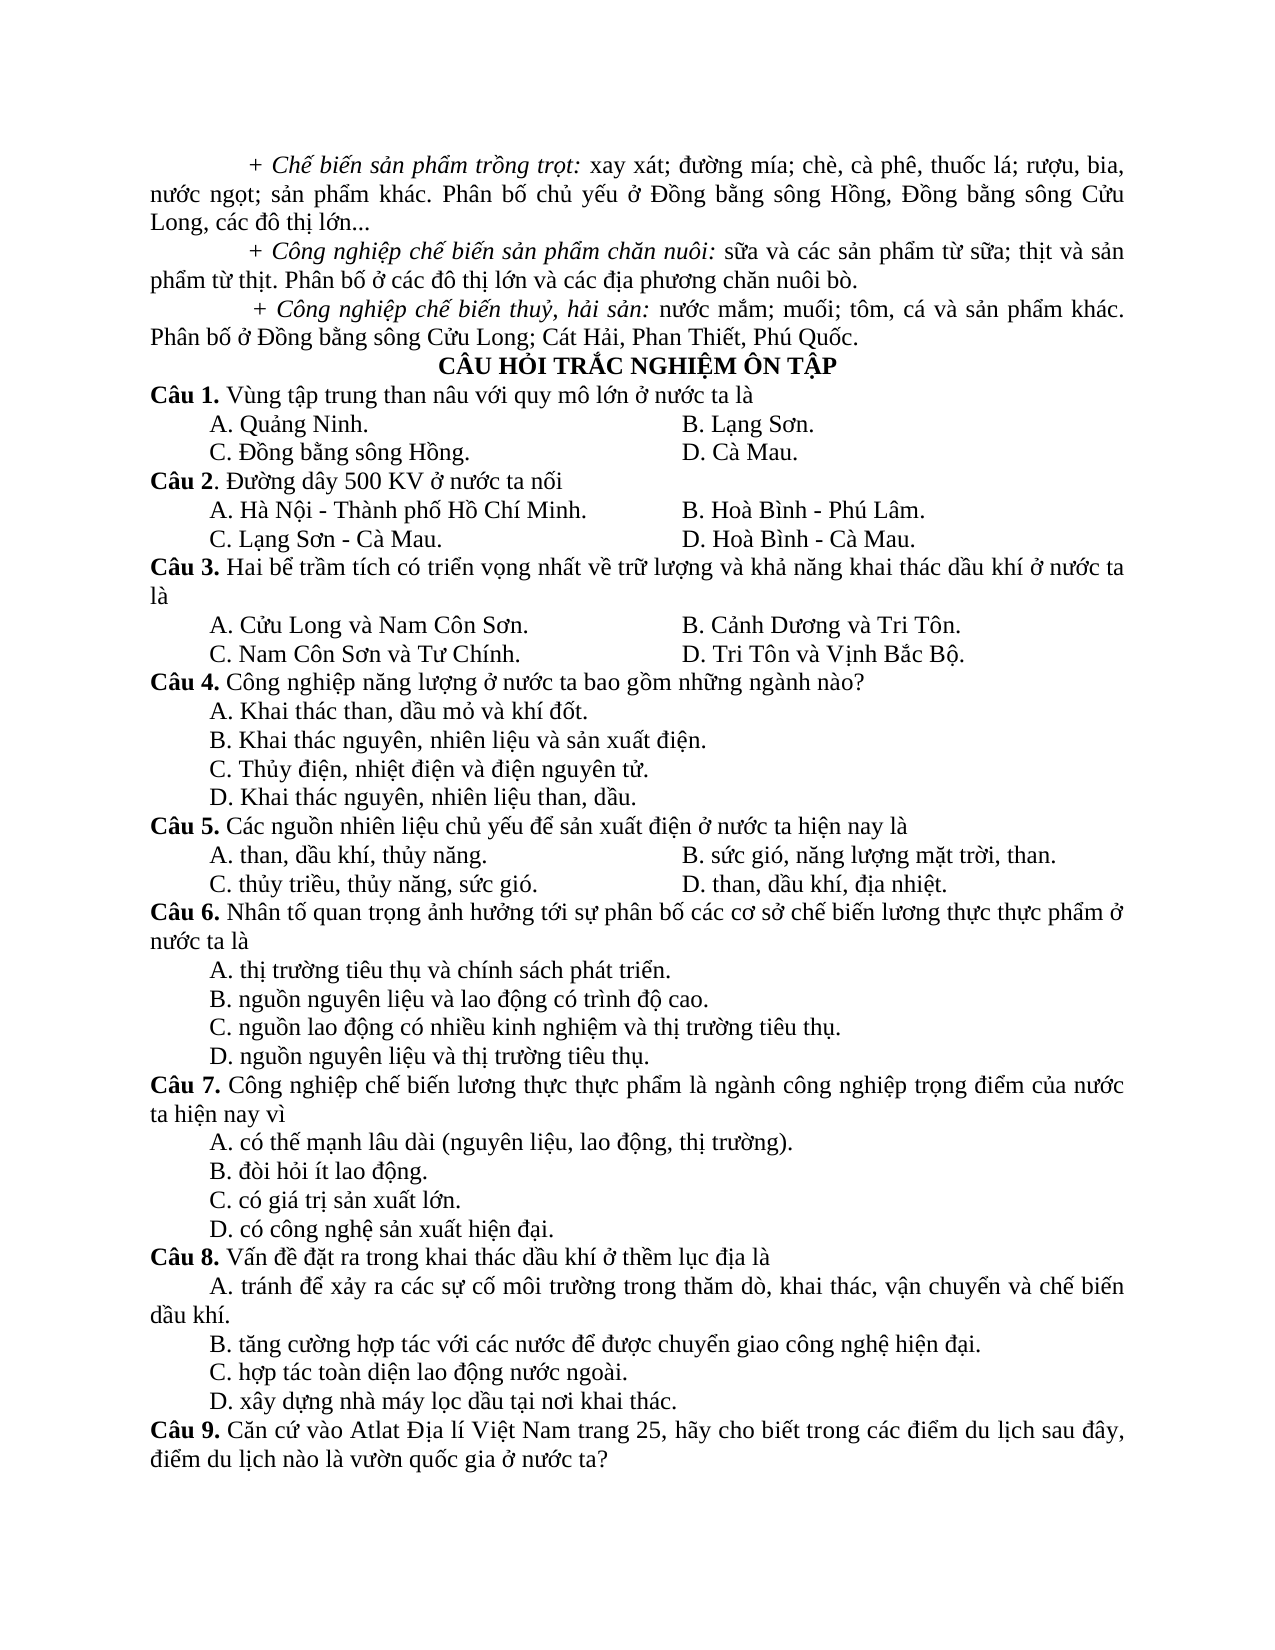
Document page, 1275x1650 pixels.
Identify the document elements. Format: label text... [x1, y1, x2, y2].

text Câu 7. Công nghiệp chế biến lương thực thực phẩm là ngành công nghiệp trọng điểm của nước ta hiện nay vì [150, 1070, 1125, 1127]
text Câu 8. Vấn đề đặt ra trong khai thác dầu khí ở thềm lục địa là [150, 1242, 1125, 1271]
text C. Thủy điện, nhiệt điện và điện nguyên tử. [150, 754, 1125, 782]
text Câu 1. Vùng tập trung than nâu với quy mô lớn ở nước ta là [150, 380, 1125, 409]
text C. Nam Côn Sơn và Tư Chính. D. Tri Tôn và Vịnh Bắc Bộ. [150, 639, 1125, 667]
text A. Khai thác than, dầu mỏ và khí đốt. [150, 696, 1125, 725]
text + Công nghiệp chế biến thuỷ, hải sản: nước mắm; muối; tôm, cá và sản phẩm khác. Phân bố ở Đồng bằng sông Cửu Long; Cát Hải, Phan Thiết, Phú Quốc. [150, 294, 1125, 351]
text Câu 2. Đường dây 500 KV ở nước ta nối [150, 466, 1125, 495]
text D. nguồn nguyên liệu và thị trường tiêu thụ. [150, 1041, 1125, 1070]
text A. thị trường tiêu thụ và chính sách phát triển. [150, 955, 1125, 984]
text C. hợp tác toàn diện lao động nước ngoài. [150, 1357, 1125, 1386]
text C. nguồn lao động có nhiều kinh nghiệm và thị trường tiêu thụ. [150, 1012, 1125, 1041]
text Câu 6. Nhân tố quan trọng ảnh hưởng tới sự phân bố các cơ sở chế biến lương thực thực phẩm ở nước ta là [150, 897, 1125, 955]
text B. tăng cường hợp tác với các nước để được chuyển giao công nghệ hiện đại. [150, 1329, 1125, 1357]
text A. có thế mạnh lâu dài (nguyên liệu, lao động, thị trường). [150, 1127, 1125, 1156]
text Câu 9. Căn cứ vào Atlat Địa lí Việt Nam trang 25, hãy cho biết trong các điểm du lịch sau đây, điểm du lịch nào là vườn quốc gia ở nước ta? [150, 1415, 1125, 1472]
text C. Lạng Sơn - Cà Mau. D. Hoà Bình - Cà Mau. [150, 524, 1125, 552]
text A. Hà Nội - Thành phố Hồ Chí Minh. B. Hoà Bình - Phú Lâm. [150, 495, 1125, 524]
text A. tránh để xảy ra các sự cố môi trường trong thăm dò, khai thác, vận chuyển và chế biến dầu khí. [150, 1271, 1125, 1329]
text A. Quảng Ninh. B. Lạng Sơn. [150, 409, 1125, 437]
text D. xây dựng nhà máy lọc dầu tại nơi khai thác. [150, 1386, 1125, 1415]
text A. than, dầu khí, thủy năng. B. sức gió, năng lượng mặt trời, than. [150, 840, 1125, 869]
text Câu 4. Công nghiệp năng lượng ở nước ta bao gồm những ngành nào? [150, 667, 1125, 696]
text C. Đồng bằng sông Hồng. D. Cà Mau. [150, 437, 1125, 466]
text CÂU HỎI TRẮC NGHIỆM ÔN TẬP [150, 351, 1125, 380]
text A. Cửu Long và Nam Côn Sơn. B. Cảnh Dương và Tri Tôn. [150, 610, 1125, 639]
text Câu 5. Các nguồn nhiên liệu chủ yếu để sản xuất điện ở nước ta hiện nay là [150, 811, 1125, 840]
text D. Khai thác nguyên, nhiên liệu than, dầu. [150, 782, 1125, 811]
text Câu 3. Hai bể trầm tích có triển vọng nhất về trữ lượng và khả năng khai thác dầu khí ở nước ta là [150, 552, 1125, 610]
text D. có công nghệ sản xuất hiện đại. [150, 1214, 1125, 1242]
text B. Khai thác nguyên, nhiên liệu và sản xuất điện. [150, 725, 1125, 754]
text + Công nghiệp chế biến sản phẩm chăn nuôi: sữa và các sản phẩm từ sữa; thịt và sản phẩm từ thịt. Phân bố ở các đô thị lớn và các địa phương chăn nuôi bò. [150, 236, 1125, 294]
text C. có giá trị sản xuất lớn. [150, 1185, 1125, 1214]
text B. nguồn nguyên liệu và lao động có trình độ cao. [150, 984, 1125, 1012]
text + Chế biến sản phẩm trồng trọt: xay xát; đường mía; chè, cà phê, thuốc lá; rượu, bia, nước ngọt; sản phẩm khác. Phân bố chủ yếu ở Đồng bằng sông Hồng, Đồng bằng sông Cửu Long, các đô thị lớn... [150, 150, 1125, 236]
text C. thủy triều, thủy năng, sức gió. D. than, dầu khí, địa nhiệt. [150, 869, 1125, 897]
text B. đòi hỏi ít lao động. [150, 1156, 1125, 1185]
